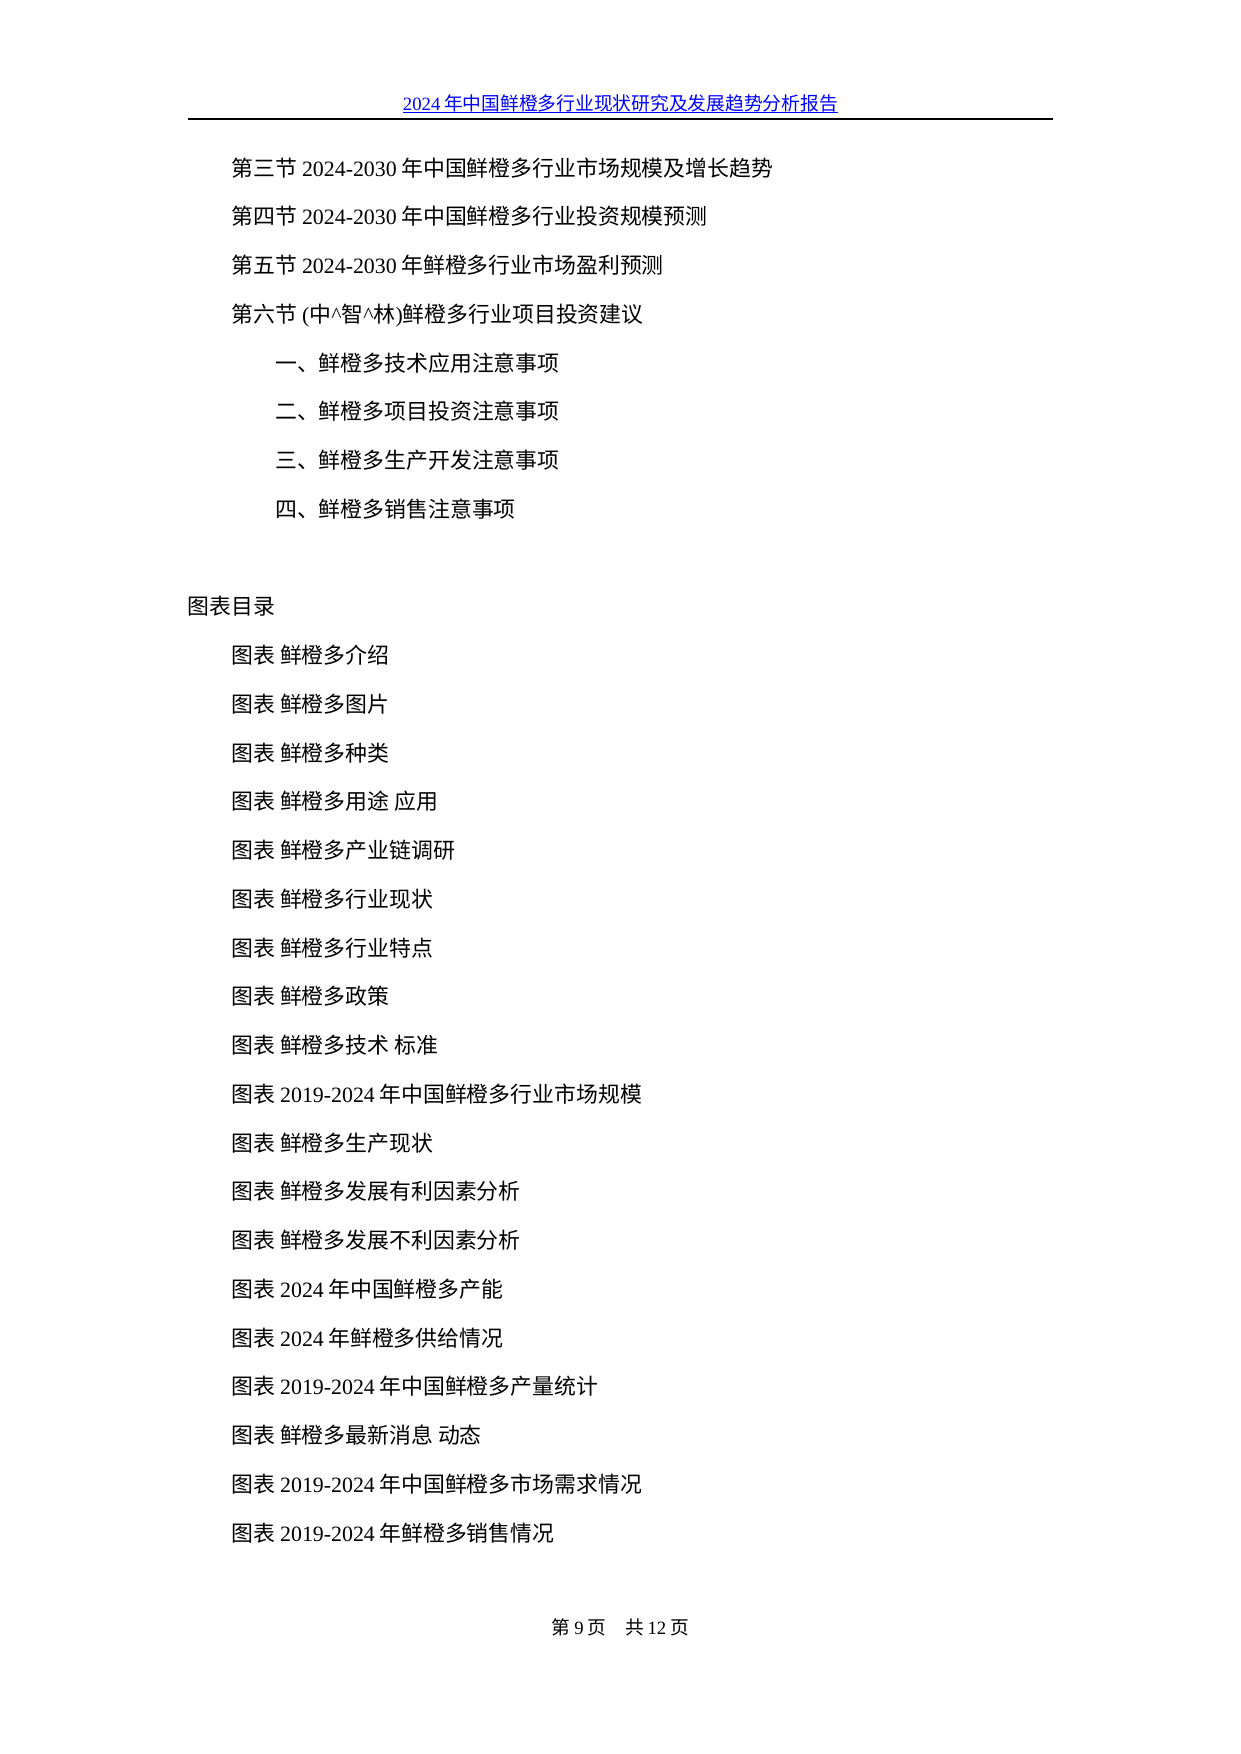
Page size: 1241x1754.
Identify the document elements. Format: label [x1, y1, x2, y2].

text [187, 150, 1053, 1548]
